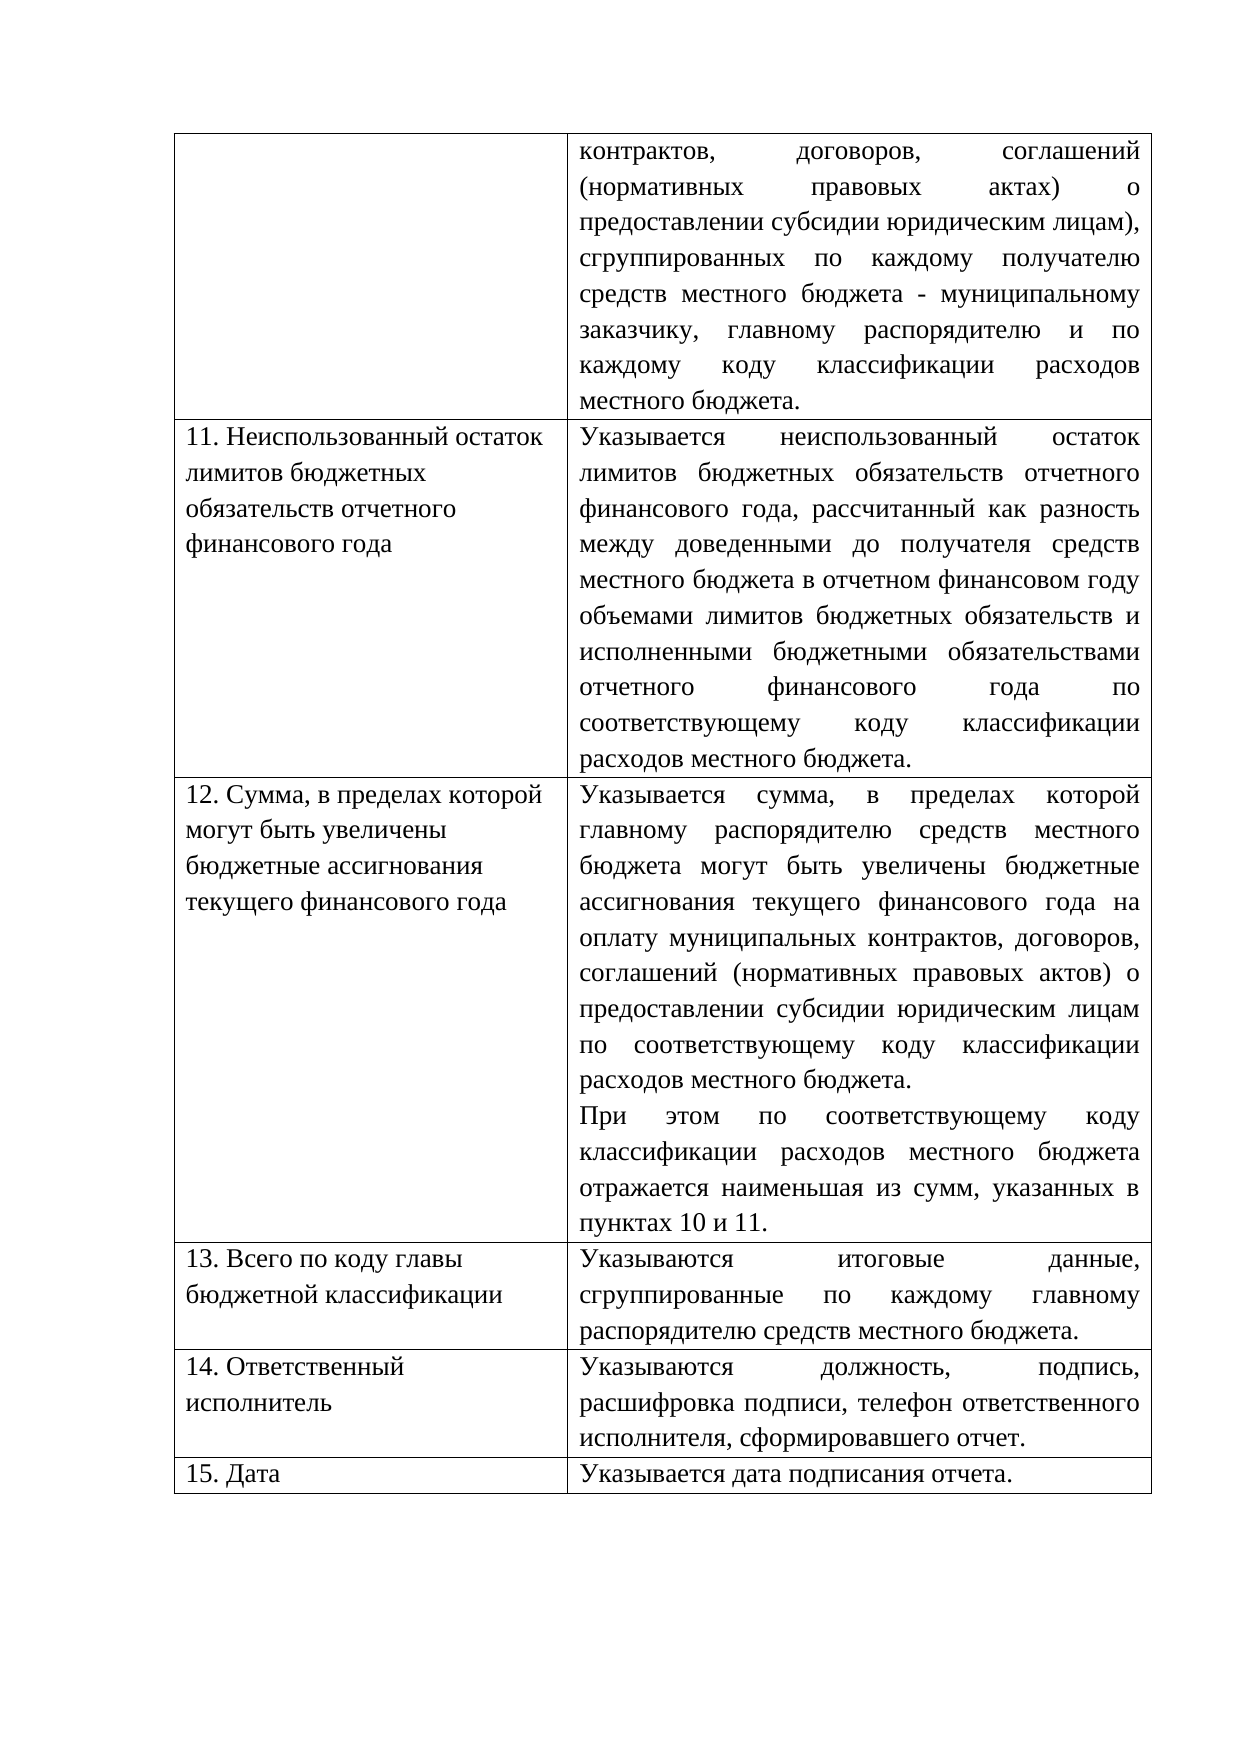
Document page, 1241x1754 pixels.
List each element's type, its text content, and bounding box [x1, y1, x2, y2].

table_cell Указывается неиспользованный остаток лимитов бюджетных обязательств отчетного финансового года, рассчитанный как разность между доведенными до получателя средств местного бюджета в отчетном финансовом году объемами лимитов бюджетных обязательств и исполненными бюджетными обязательствами отчетного финансового года по соответствующему коду классификации расходов местного бюджета. [568, 420, 1151, 777]
table_cell Указывается сумма, в пределах которой главному распорядителю средств местного бюджета могут быть увеличены бюджетные ассигнования текущего финансового года на оплату муниципальных контрактов, договоров, соглашений (нормативных правовых актов) о предоставлении субсидии юридическим лицам по соответствующему коду классификации расходов местного бюджета. При этом по соответствующему коду классификации расходов местного бюджета отражается наименьшая из сумм, указанных в пунктах 10 и 11. [568, 778, 1151, 1242]
table_cell Указываются должность, подпись, расшифровка подписи, телефон ответственного исполнителя, сформировавшего отчет. [568, 1350, 1151, 1457]
table_cell 15. Дата [175, 1458, 567, 1493]
table_cell Указывается дата подписания отчета. [568, 1458, 1151, 1493]
table_cell 11. Неиспользованный остаток лимитов бюджетных обязательств отчетного финансового года [175, 420, 567, 777]
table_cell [568, 134, 1151, 419]
table_cell Указываются итоговые данные, сгруппированные по каждому главному распорядителю средств местного бюджета. [568, 1243, 1151, 1349]
table_cell 12. Сумма, в пределах которой могут быть увеличены бюджетные ассигнования текущего финансового года [175, 778, 567, 1242]
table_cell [175, 134, 567, 419]
table_cell 14. Ответственный исполнитель [175, 1350, 567, 1457]
table_cell 13. Всего по коду главы бюджетной классификации [175, 1243, 567, 1349]
